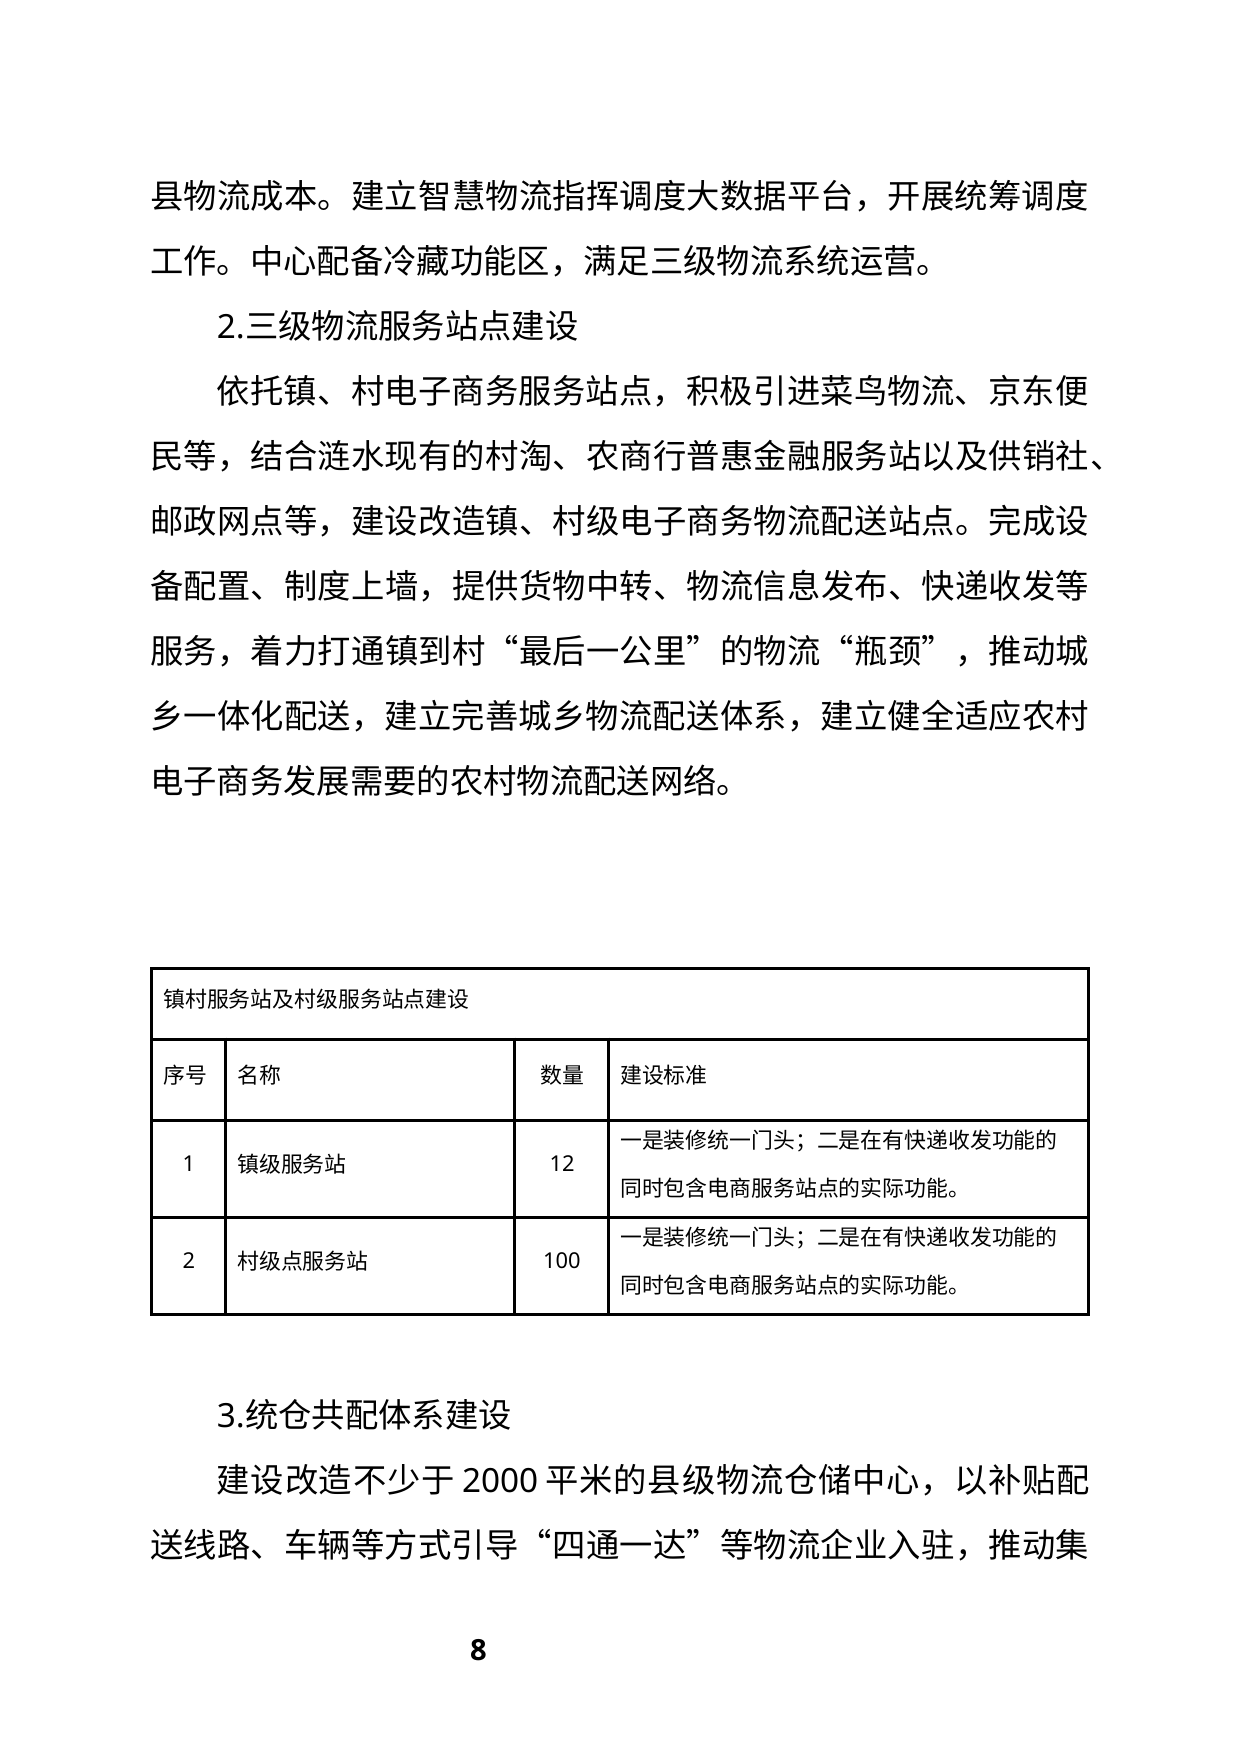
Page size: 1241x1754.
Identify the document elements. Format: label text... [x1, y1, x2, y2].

table_cell 建设标准 [610, 1041, 1087, 1119]
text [150, 162, 1090, 292]
table_cell 村级点服务站 [227, 1219, 513, 1313]
table_cell 名称 [227, 1041, 513, 1119]
table_cell 1 [153, 1122, 224, 1216]
table_cell 12 [516, 1122, 607, 1216]
text 3.统仓共配体系建设 [150, 1381, 1090, 1446]
table_cell 一是装修统一门头；二是在有快递收发功能的同时包含电商服务站点的实际功能。 [610, 1219, 1087, 1313]
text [150, 1446, 1090, 1576]
table_cell 100 [516, 1219, 607, 1313]
text 依托镇、村电子商务服务站点，积极引进菜鸟物流、京东便民等，结合涟水现有的村淘、农商行普惠金融服务站以及供销社、邮政网点等，建设改造镇、村级电子商务物流配送站点。完成设备配置、制度上墙，提供货物中转、物流信息发布、快递收发等服务，着力打通镇到村“最后一公里”的物流“瓶颈”，推动城乡一体化配送，建立完善城乡物流配送体系，建立健全适应农村电子商务发展需要的农村物流配送网络。 [150, 357, 1090, 812]
table_cell 序号 [153, 1041, 224, 1119]
table_cell 镇级服务站 [227, 1122, 513, 1216]
table_header 镇村服务站及村级服务站点建设 [153, 970, 1087, 1038]
table_cell 数量 [516, 1041, 607, 1119]
table_cell 一是装修统一门头；二是在有快递收发功能的同时包含电商服务站点的实际功能。 [610, 1122, 1087, 1216]
table_cell 2 [153, 1219, 224, 1313]
text 2.三级物流服务站点建设 [150, 292, 1090, 357]
